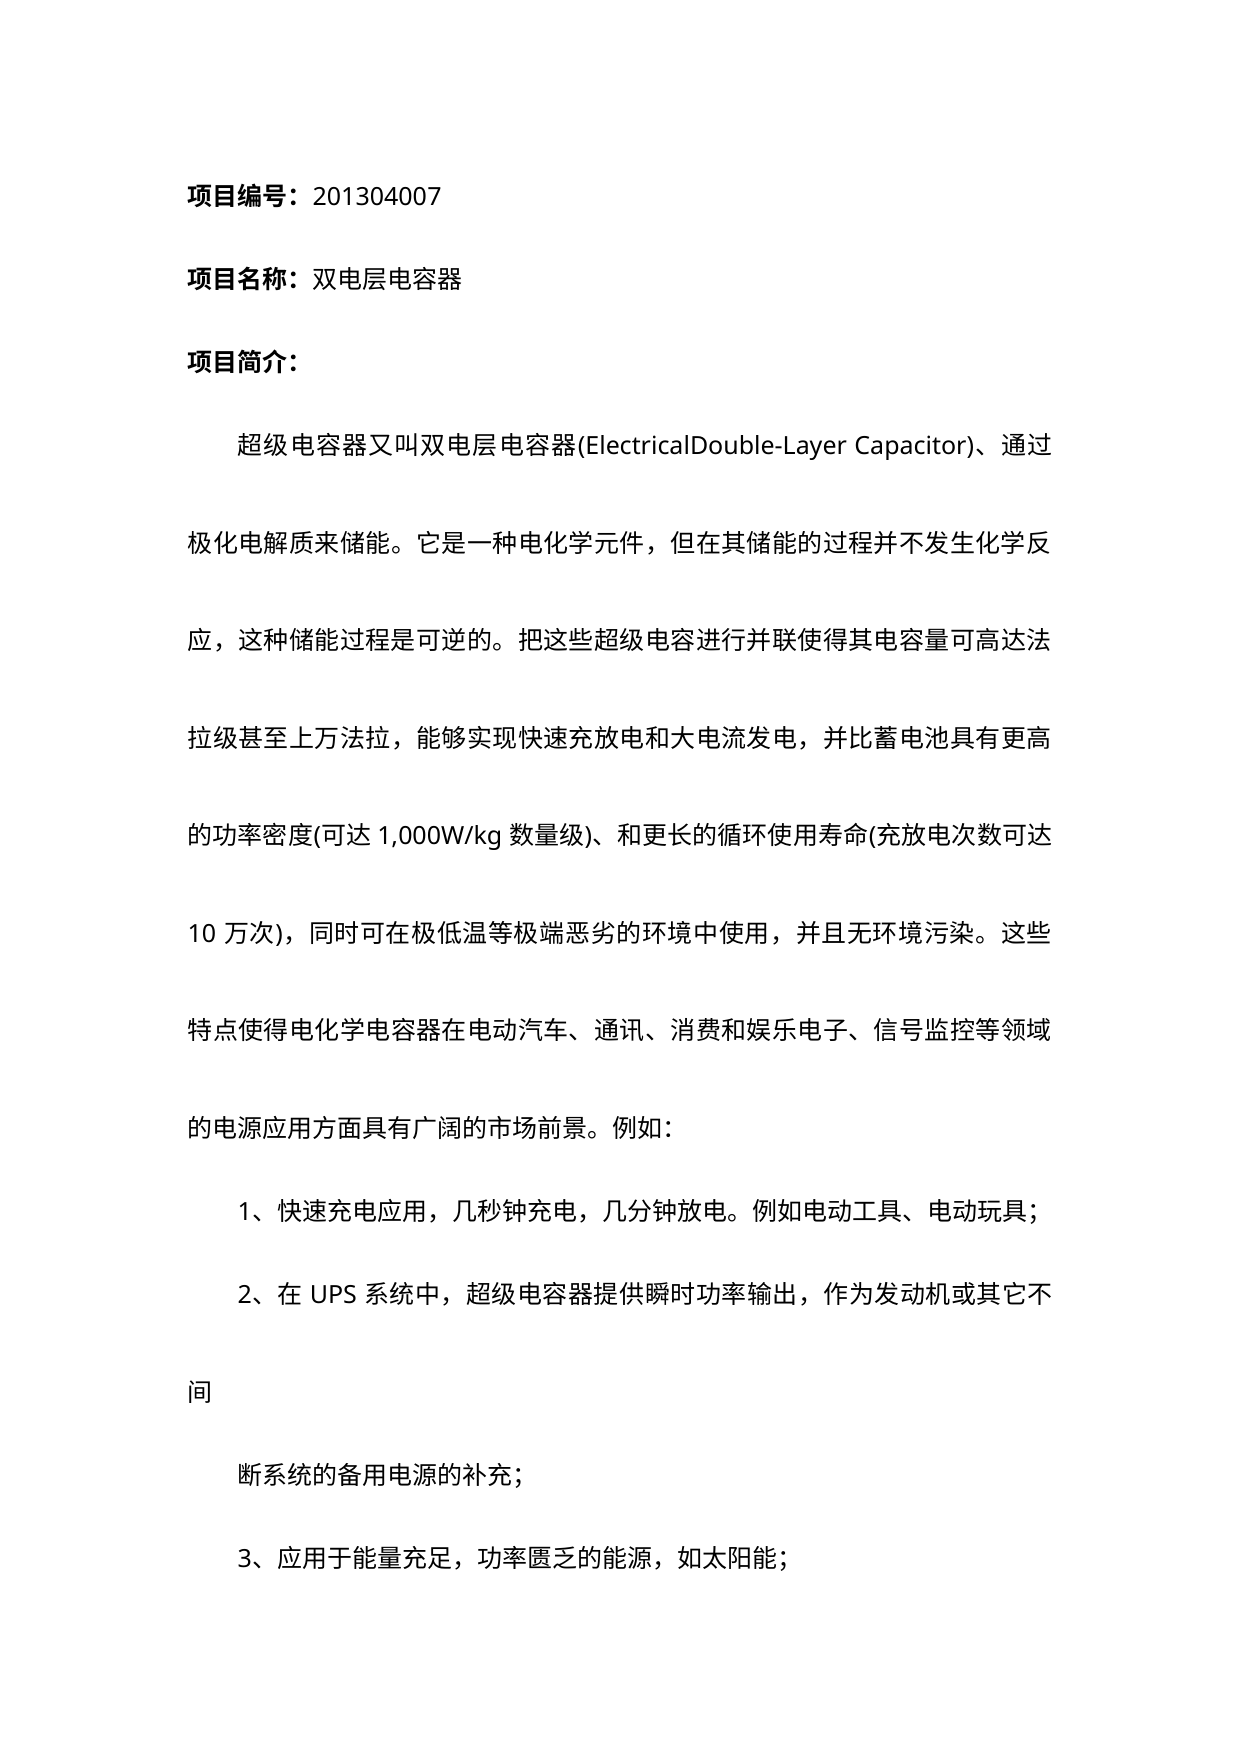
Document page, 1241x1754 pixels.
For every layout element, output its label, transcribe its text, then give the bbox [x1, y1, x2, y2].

text 超级电容器又叫双电层电容器(ElectricalDouble-Layer Capacitor)、通过极化电解质来储能。它是一种电化学元件，但在其储能的过程并不发生化学反应，这种储能过程是可逆的。把这些超级电容进行并联使得其电容量可高达法拉级甚至上万法拉，能够实现快速充放电和大电流发电，并比蓄电池具有更高的功率密度(可达 1,000W/kg 数量级)、和更长的循环使用寿命(充放电次数可达 10 万次)，同时可在极低温等极端恶劣的环境中使用，并且无环境污染。这些特点使得电化学电容器在电动汽车、通讯、消费和娱乐电子、信号监控等领域的电源应用方面具有广阔的市场前景。例如： [187, 411, 1053, 1159]
text 项目名称：双电层电容器 [187, 245, 1053, 310]
text 项目编号：201304007 [187, 162, 1053, 227]
text 1、快速充电应用，几秒钟充电，几分钟放电。例如电动工具、电动玩具； [187, 1177, 1053, 1242]
text 断系统的备用电源的补充； [187, 1441, 1053, 1506]
text 项目简介： [187, 328, 1053, 393]
text 3、应用于能量充足，功率匮乏的能源，如太阳能； [187, 1524, 1053, 1589]
text 2、在 UPS 系统中，超级电容器提供瞬时功率输出，作为发动机或其它不间 [187, 1260, 1053, 1423]
